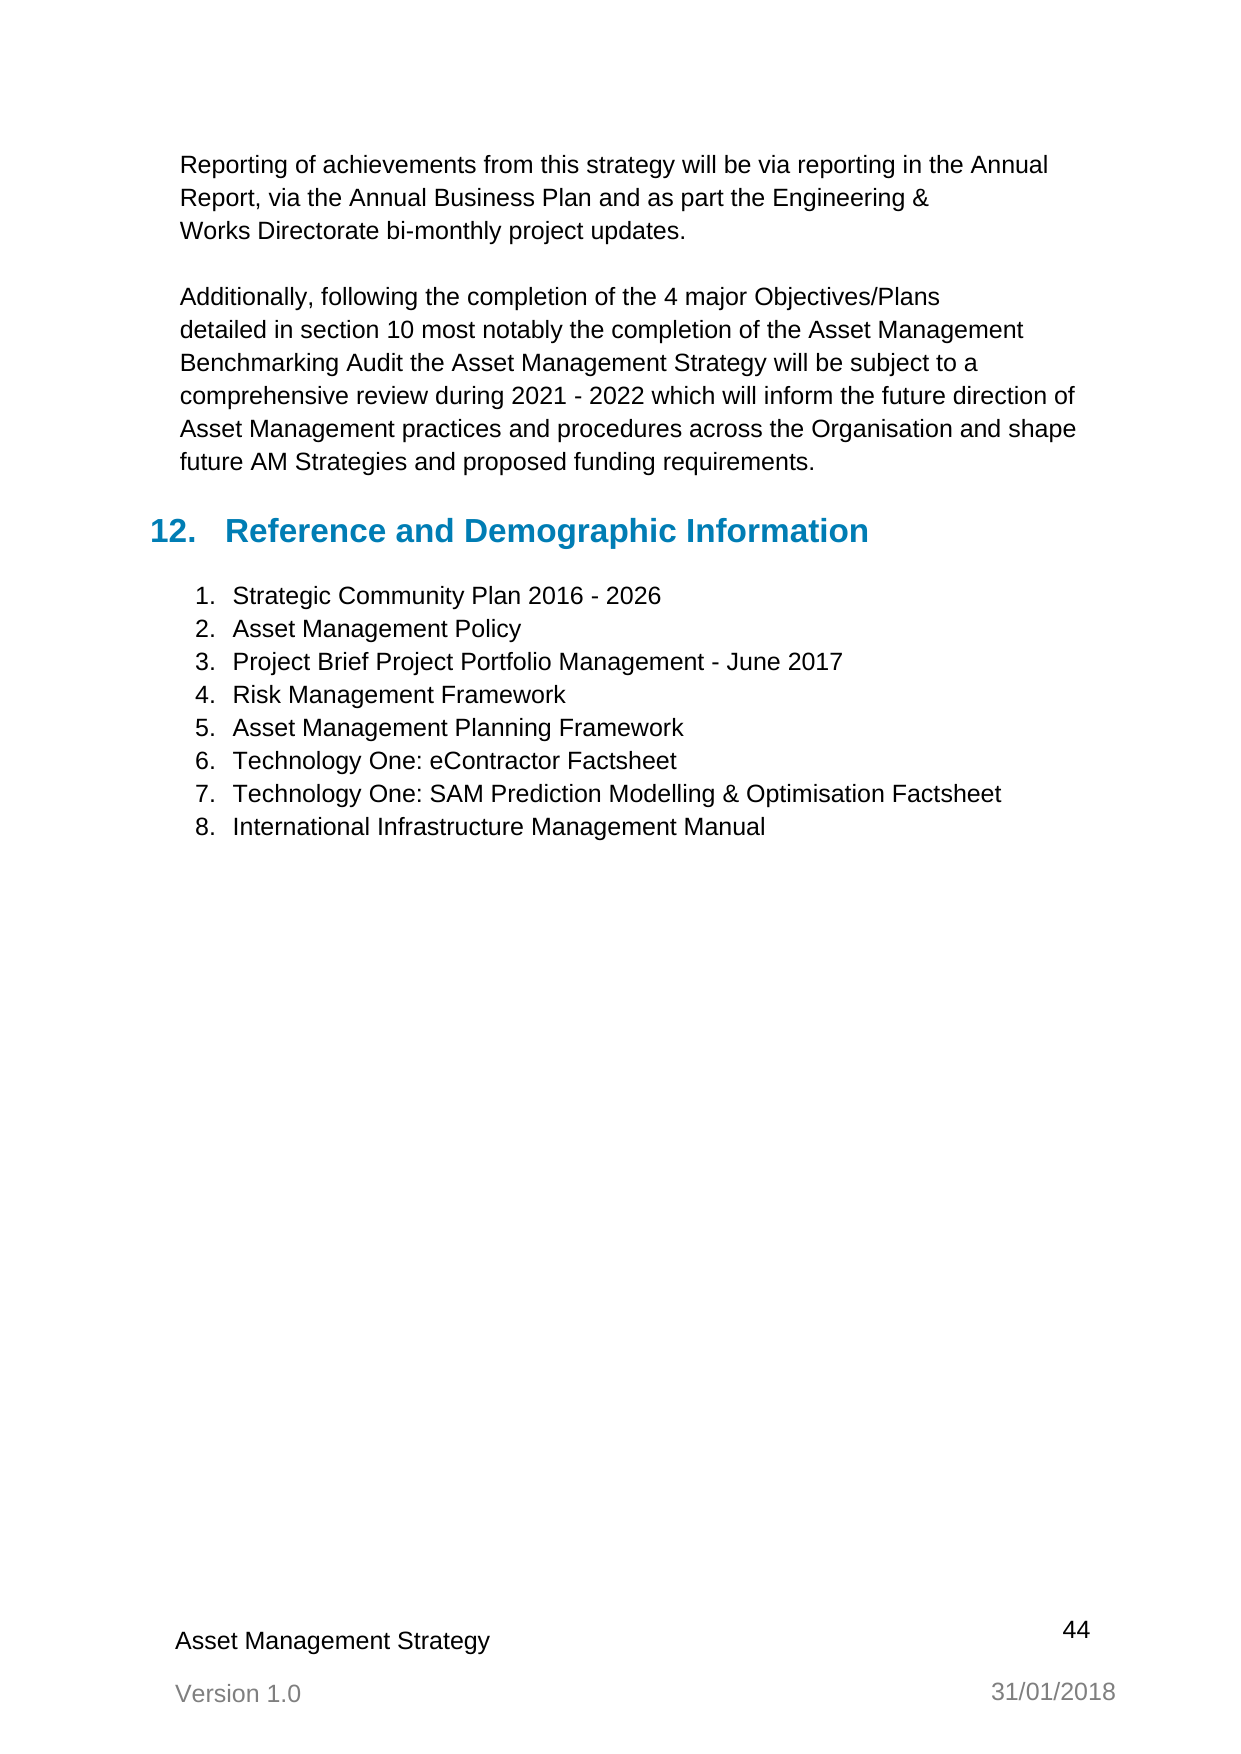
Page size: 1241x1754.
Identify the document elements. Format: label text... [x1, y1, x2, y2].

list Asset Management Policy [195, 614, 1090, 642]
list comprehensive review during 2021 - 2022 which will inform the future direction of Asset Management practices and procedures across the Organisation and shape future AM Strategies and proposed funding requirements. [179, 381, 1090, 476]
list Technology One: eContractor Factsheet [195, 746, 1090, 774]
list Project Brief Project Portfolio Management - June 2017 [195, 647, 1090, 675]
list Benchmarking Audit the Asset Management Strategy will be subject to a [179, 348, 1090, 377]
list Risk Management Framework [195, 680, 1090, 708]
list Report, via the Annual Business Plan and as part the Engineering & [179, 183, 1090, 212]
list detailed in section 10 most notably the completion of the Asset Management [179, 315, 1090, 344]
list Technology One: SAM Prediction Modelling & Optimisation Factsheet [195, 779, 1090, 807]
list International Infrastructure Management Manual [195, 812, 1090, 841]
list Additionally, following the completion of the 4 major Objectives/Plans [179, 282, 1090, 311]
list Strategic Community Plan 2016 - 2026 [195, 581, 1090, 609]
list Works Directorate bi-monthly project updates. [179, 216, 1090, 245]
list Asset Management Planning Framework [195, 713, 1090, 741]
list Reporting of achievements from this strategy will be via reporting in the Annual [179, 150, 1090, 179]
subtitle Reference and Demographic Information [150, 511, 1090, 550]
